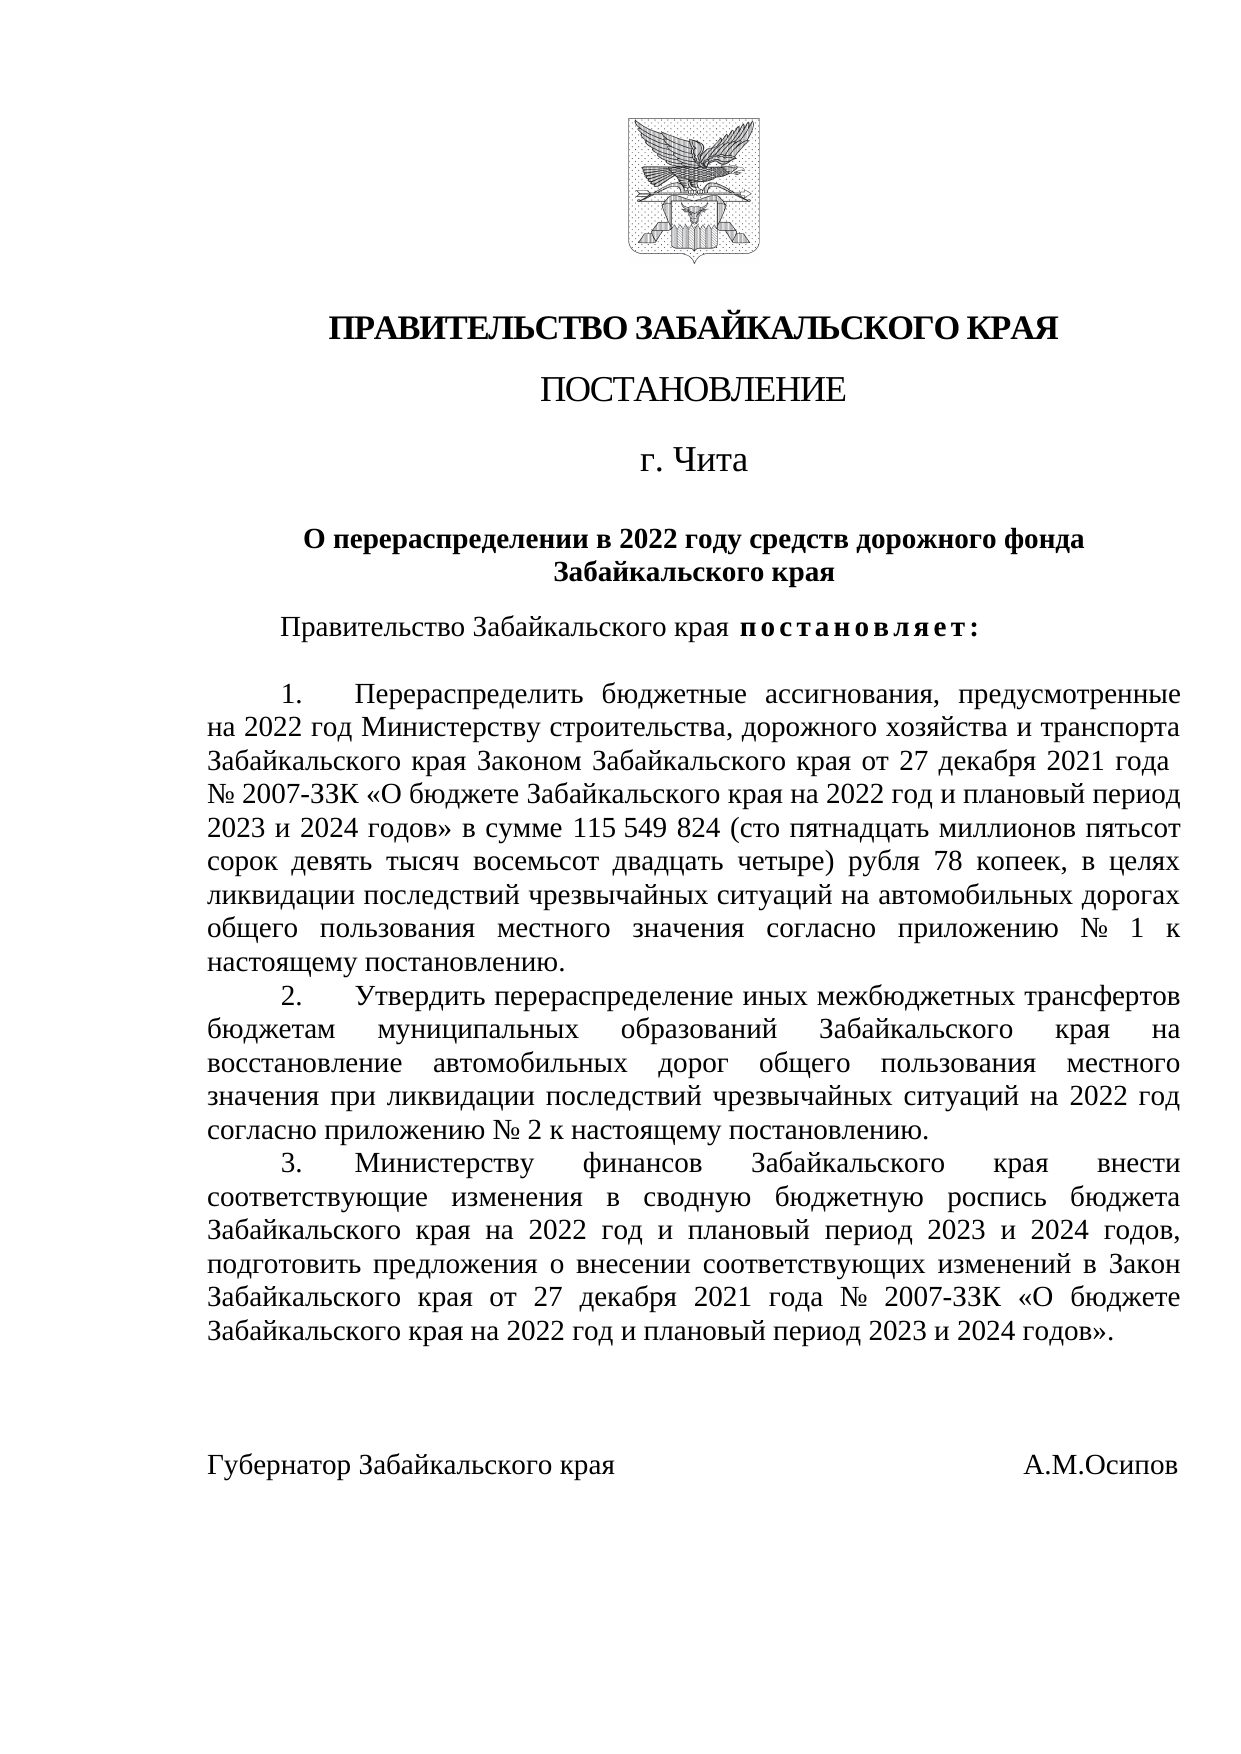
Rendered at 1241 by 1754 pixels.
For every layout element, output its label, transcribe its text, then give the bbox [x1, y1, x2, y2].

text Губернатор Забайкальского края А.М.Осипов [207, 1447, 1181, 1481]
text ПРАВИТЕЛЬСТВО ЗАБАЙКАЛЬСКОГО КРАЯ [207, 307, 1181, 347]
list Утвердить перераспределение иных межбюджетных трансфертов бюджетам муниципальных образований Забайкальского края на восстановление автомобильных дорог общего пользования местного значения при ликвидации последствий чрезвычайных ситуаций на 2022 год согласно приложению № 2 к настоящему постановлению. [207, 978, 1181, 1145]
list Перераспределить бюджетные ассигнования, предусмотренные на 2022 год Министерству строительства, дорожного хозяйства и транспорта Забайкальского края Законом Забайкальского края от 27 декабря 2021 года № 2007-ЗЗК «О бюджете Забайкальского края на 2022 год и плановый период 2023 и 2024 годов» в сумме 115 549 824 (сто пятнадцать миллионов пятьсот сорок девять тысяч восемьсот двадцать четыре) рубля 78 копеек, в целях ликвидации последствий чрезвычайных ситуаций на автомобильных дорогах общего пользования местного значения согласно приложению № 1 к настоящему постановлению. [207, 676, 1181, 978]
text г. Чита [207, 437, 1181, 479]
title О перераспределении в 2022 году средств дорожного фонда Забайкальского края [207, 521, 1181, 588]
text ПОСТАНОВЛЕНИЕ [207, 368, 1181, 410]
text Правительство Забайкальского края постановляет: [207, 609, 1181, 642]
title Министерству финансов Забайкальского края внести соответствующие изменения в сводную бюджетную роспись бюджета Забайкальского края на 2022 год и плановый период 2023 и 2024 годов, подготовить предложения о внесении соответствующих изменений в Закон Забайкальского края от 27 декабря 2021 года № 2007-ЗЗК «О бюджете Забайкальского края на 2022 год и плановый период 2023 и 2024 годов». [207, 1145, 1181, 1347]
